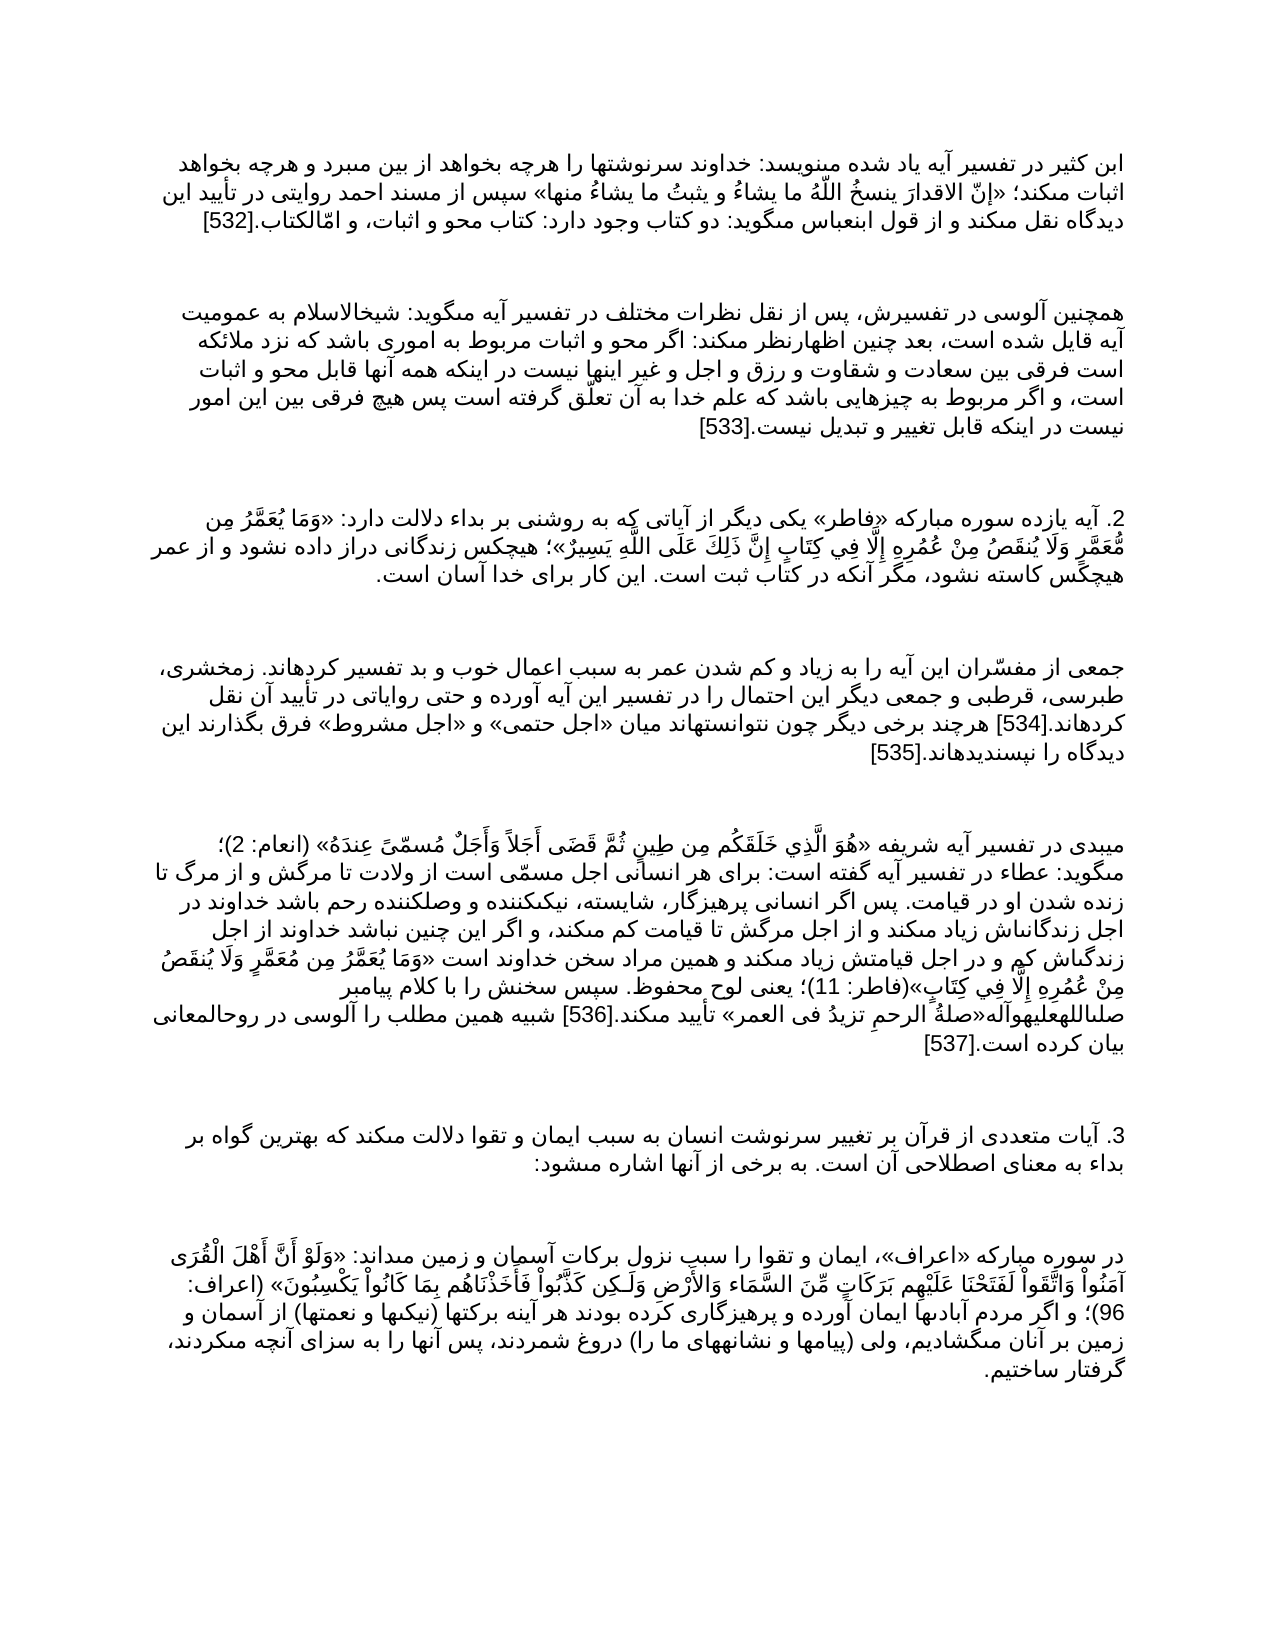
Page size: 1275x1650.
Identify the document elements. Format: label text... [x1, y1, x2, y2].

text در سوره مباركه «اعراف»، ايمان و تقوا را سبب نزول بركات آسمان و زمين مى‏داند: «وَلَوْ أَنَّ أَهْلَ الْقُرَى آمَنُواْ وَاتَّقَواْ لَفَتَحْنَا عَلَيْهِم بَرَكَاتٍ مِّنَ السَّمَاء وَالأَرْضِ وَلَـكِن كَذَّبُواْ فَأَخَذْنَاهُم بِمَا كَانُواْ يَكْسِبُونَ» (اعراف: 96)؛ و اگر مردم آبادى‏ها ايمان آورده و پرهيزگارى كرده بودند هر آينه بركت‏ها (نيكى‏ها و نعمت‏ها) از آسمان و زمين بر آنان مى‏گشاديم، ولى (پيام‏ها و نشانه‏هاى ما را) دروغ شمردند، پس آنها را به سزاى آنچه مى‏كردند، گرفتار ساختيم. [150, 1242, 1125, 1382]
text همچنين آلوسى در تفسيرش، پس از نقل نظرات مختلف در تفسير آيه مى‏گويد: شيخ‏الاسلام به عموميت آيه قايل شده است، بعد چنين اظهارنظر مى‏كند: اگر محو و اثبات مربوط به امورى باشد كه نزد ملائكه است فرقى بين سعادت و شقاوت و رزق و اجل و غير اينها نيست در اينكه همه آنها قابل محو و اثبات است، و اگر مربوط به چيزهايى باشد كه علم خدا به آن تعلّق گرفته است پس هيچ فرقى بين اين امور نيست در اينكه قابل تغيير و تبديل نيست.[533] [150, 299, 1125, 439]
text 3. آيات متعددى از قرآن بر تغيير سرنوشت انسان به سبب ايمان و تقوا دلالت مى‏كند كه بهترين گواه بر بداء به معناى اصطلاحى آن است. به برخى از آنها اشاره مى‏شود: [150, 1122, 1125, 1177]
text 2. آيه يازده سوره مباركه «فاطر» يكى ديگر از آياتى كه به روشنى بر بداء دلالت دارد: «وَمَا يُعَمَّرُ مِن مُّعَمَّرٍ وَلَا يُنقَصُ مِنْ عُمُرِهِ إِلَّا فِي كِتَابٍ إِنَّ ذَلِكَ عَلَى اللَّهِ يَسِيرٌ»؛ هيچ‏كس زندگانى دراز داده نشود و از عمر هيچ‏كس كاسته نشود، مگر آنكه در كتاب ثبت است. اين كار براى خدا آسان است. [150, 504, 1125, 588]
text جمعى از مفسّران اين آيه را به زياد و كم شدن عمر به سبب اعمال خوب و بد تفسير كرده‏اند. زمخشرى، طبرسى، قرطبى و جمعى ديگر اين احتمال را در تفسير اين آيه آورده و حتى رواياتى در تأييد آن نقل كرده‏اند.[534] هرچند برخى ديگر چون نتوانسته‏اند ميان «اجل حتمى» و «اجل مشروط» فرق بگذارند اين ديدگاه را نپسنديده‏اند.[535] [150, 653, 1125, 765]
text ميبدى در تفسير آيه شريفه «هُوَ الَّذِي خَلَقَكُم مِن طِينٍ ثُمَّ قَضَى أَجَلاً وَأَجَلٌ مُسمّىً عِندَهُ» (انعام: 2)؛ مى‏گويد: عطاء در تفسير آيه گفته است: براى هر انسانى اجل مسمّى است از ولادت تا مرگش و از مرگ تا زنده شدن او در قيامت. پس اگر انسانى پرهيزگار، شايسته، نيكى‏كننده و وصل‏كننده رحم باشد خداوند در اجل زندگانى‏اش زياد مى‏كند و از اجل مرگش تا قيامت كم مى‏كند، و اگر اين چنين نباشد خداوند از اجل زندگى‏اش كم و در اجل قيامتش زياد مى‏كند و همين مراد سخن خداوند است «وَمَا يُعَمَّرُ مِن مُعَمَّرٍ وَلَا يُنقَصُ مِنْ عُمُرِهِ إِلَّا فِي كِتَابٍ»(فاطر: 11)؛ يعنى لوح محفوظ. سپس سخنش را با كلام پيامبر صلى‏الله‏عليه‏و‏آله«صلةُ الرحمِ تزيدُ فى العمر» تأييد مى‏كند.[536] شبيه همين مطلب را آلوسى در روح‏المعانى بيان كرده است.[537] [150, 831, 1125, 1056]
text ابن كثير در تفسير آيه ياد شده مى‏نويسد: خداوند سرنوشت‏ها را هرچه بخواهد از بين مى‏برد و هرچه بخواهد اثبات مى‏كند؛ «إنّ الاقدارَ ينسخُ اللّهُ ما يشاءُ و يثبتُ ما يشاءُ منها» سپس از مسند احمد روايتى در تأييد اين ديدگاه نقل مى‏كند و از قول ابن‏عباس مى‏گويد: دو كتاب وجود دارد: كتاب محو و اثبات، و امّ‏الكتاب.[532] [150, 150, 1125, 233]
